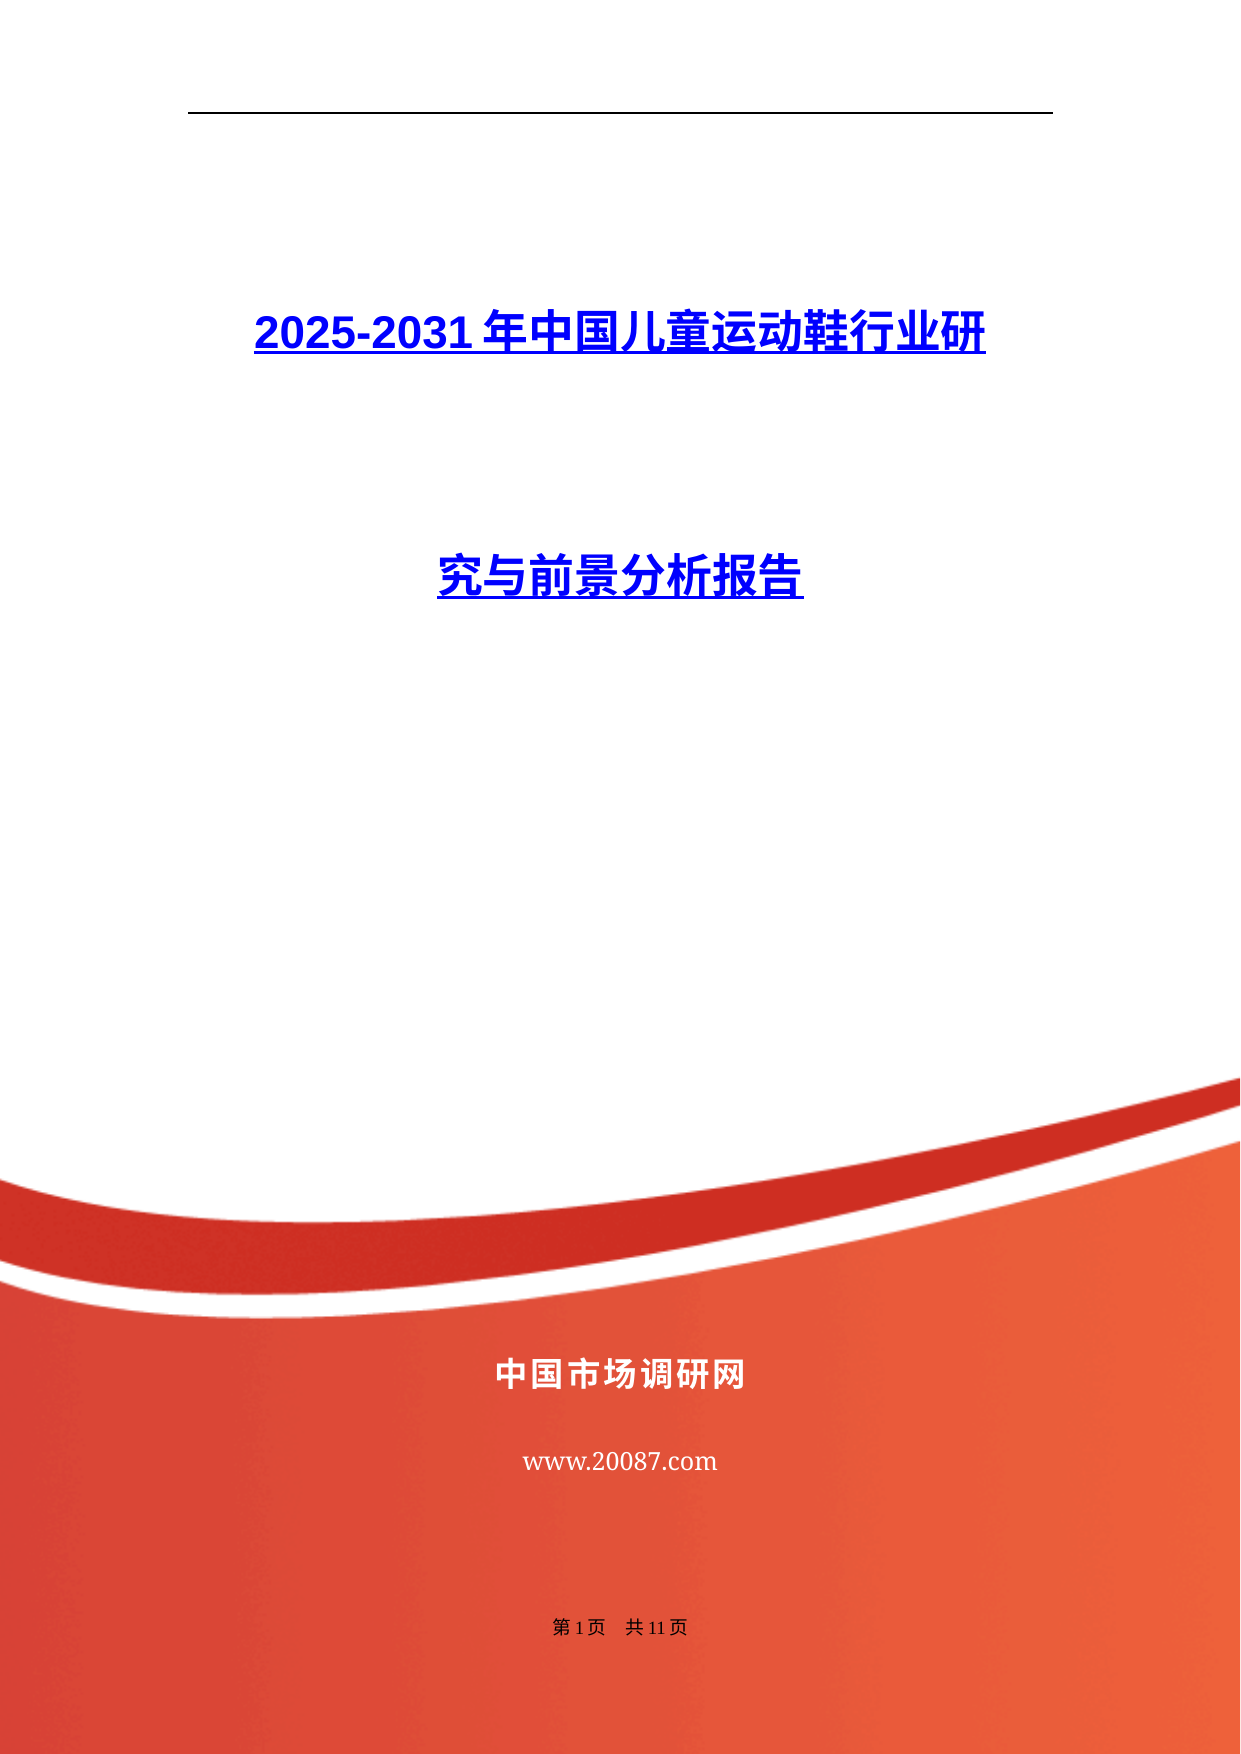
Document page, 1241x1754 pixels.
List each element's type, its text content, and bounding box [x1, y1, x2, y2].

table_header 2025-2031年中国儿童运动鞋行业研究与前景分析报告 [188, 207, 1053, 773]
picture [0, 1006, 1241, 1754]
subtitle 中国市场调研网 [187, 1339, 1053, 1404]
text www.20087.com [187, 1428, 1053, 1493]
